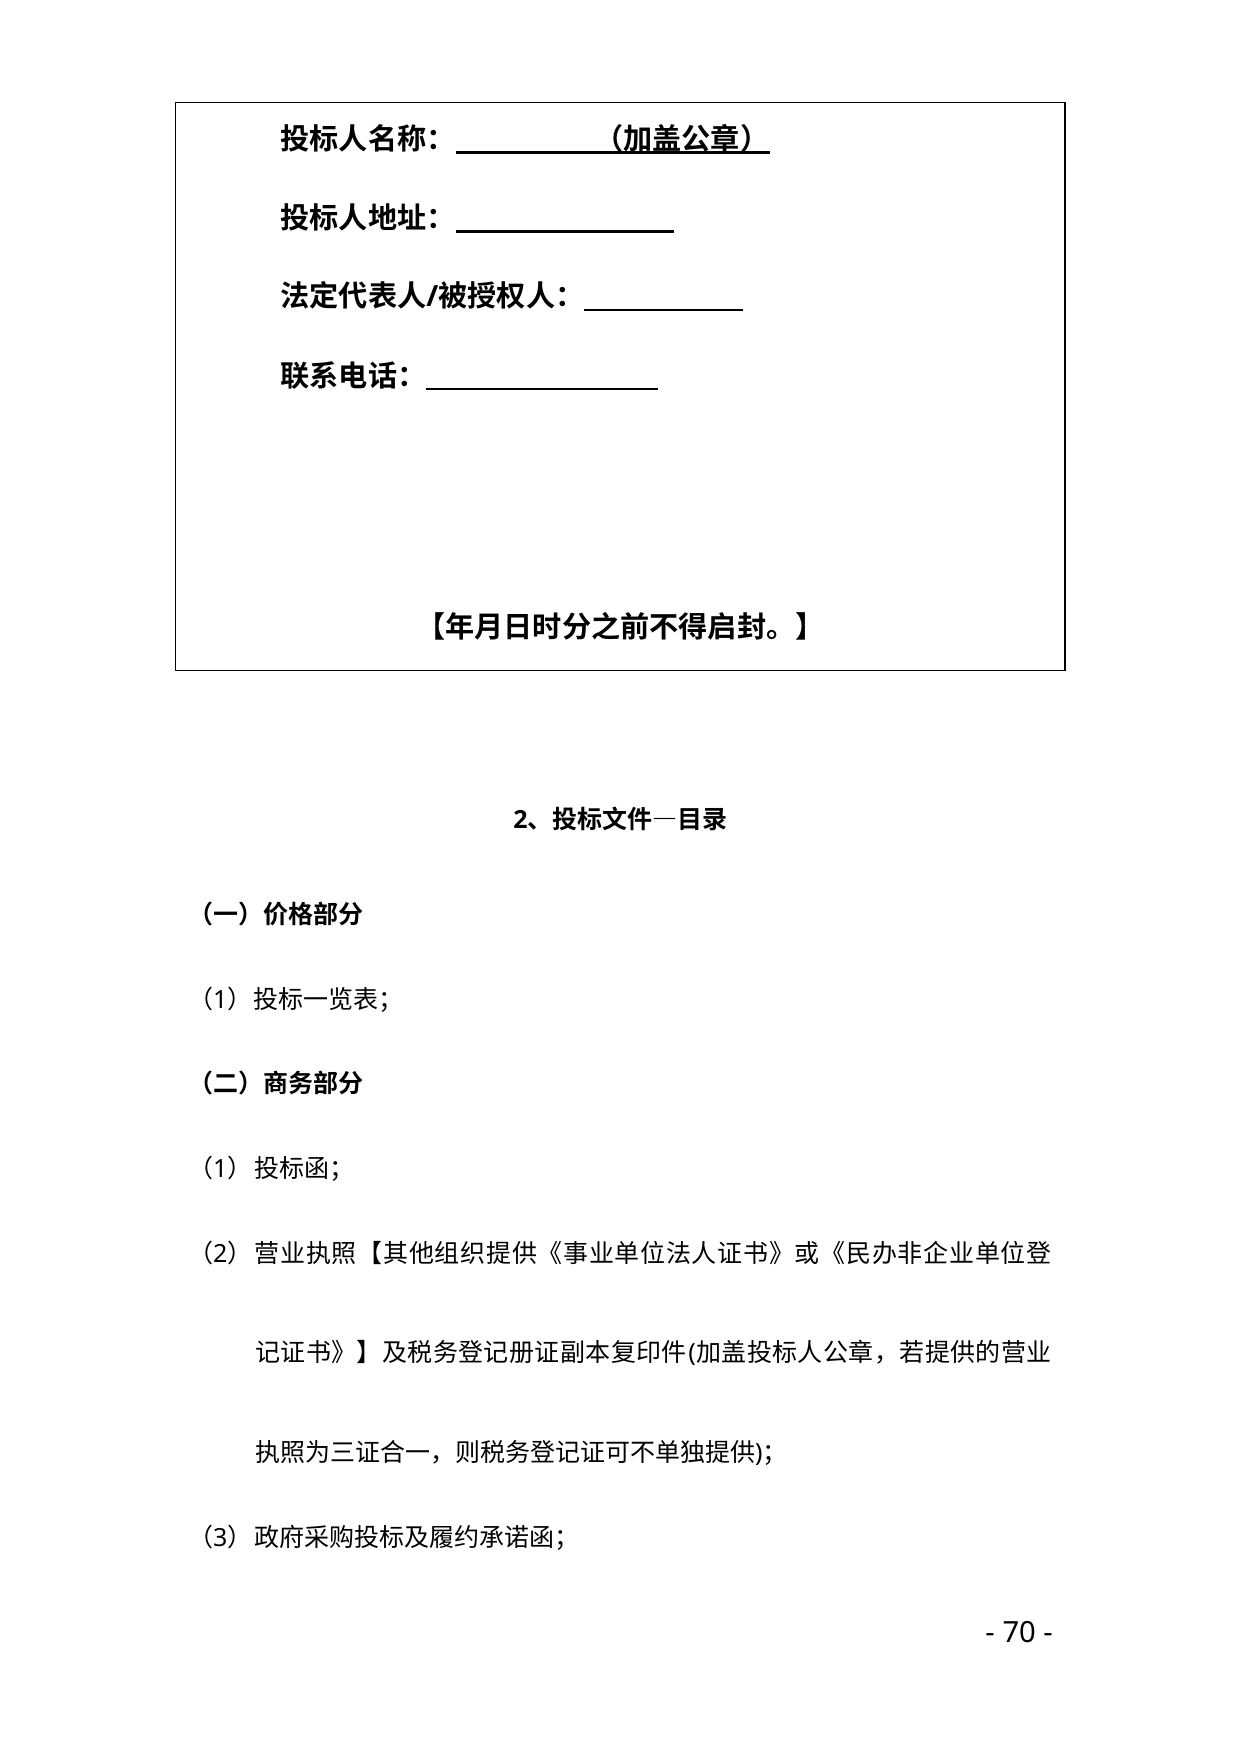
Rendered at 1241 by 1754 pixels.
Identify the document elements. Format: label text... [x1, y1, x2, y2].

list 投标一览表； [188, 964, 1052, 1031]
list 政府采购投标及履约承诺函； [188, 1502, 1052, 1568]
text （二）商务部分 [188, 1049, 1052, 1115]
text 2、投标文件—目录 [188, 784, 1052, 851]
list 营业执照【其他组织提供《事业单位法人证书》或《民办非企业单位登记证书》】及税务登记册证副本复印件(加盖投标人公章，若提供的营业执照为三证合一，则税务登记证可不单独提供)； [188, 1218, 1052, 1484]
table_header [176, 103, 1064, 670]
text （一）价格部分 [188, 880, 1052, 946]
list 投标函； [188, 1133, 1052, 1200]
